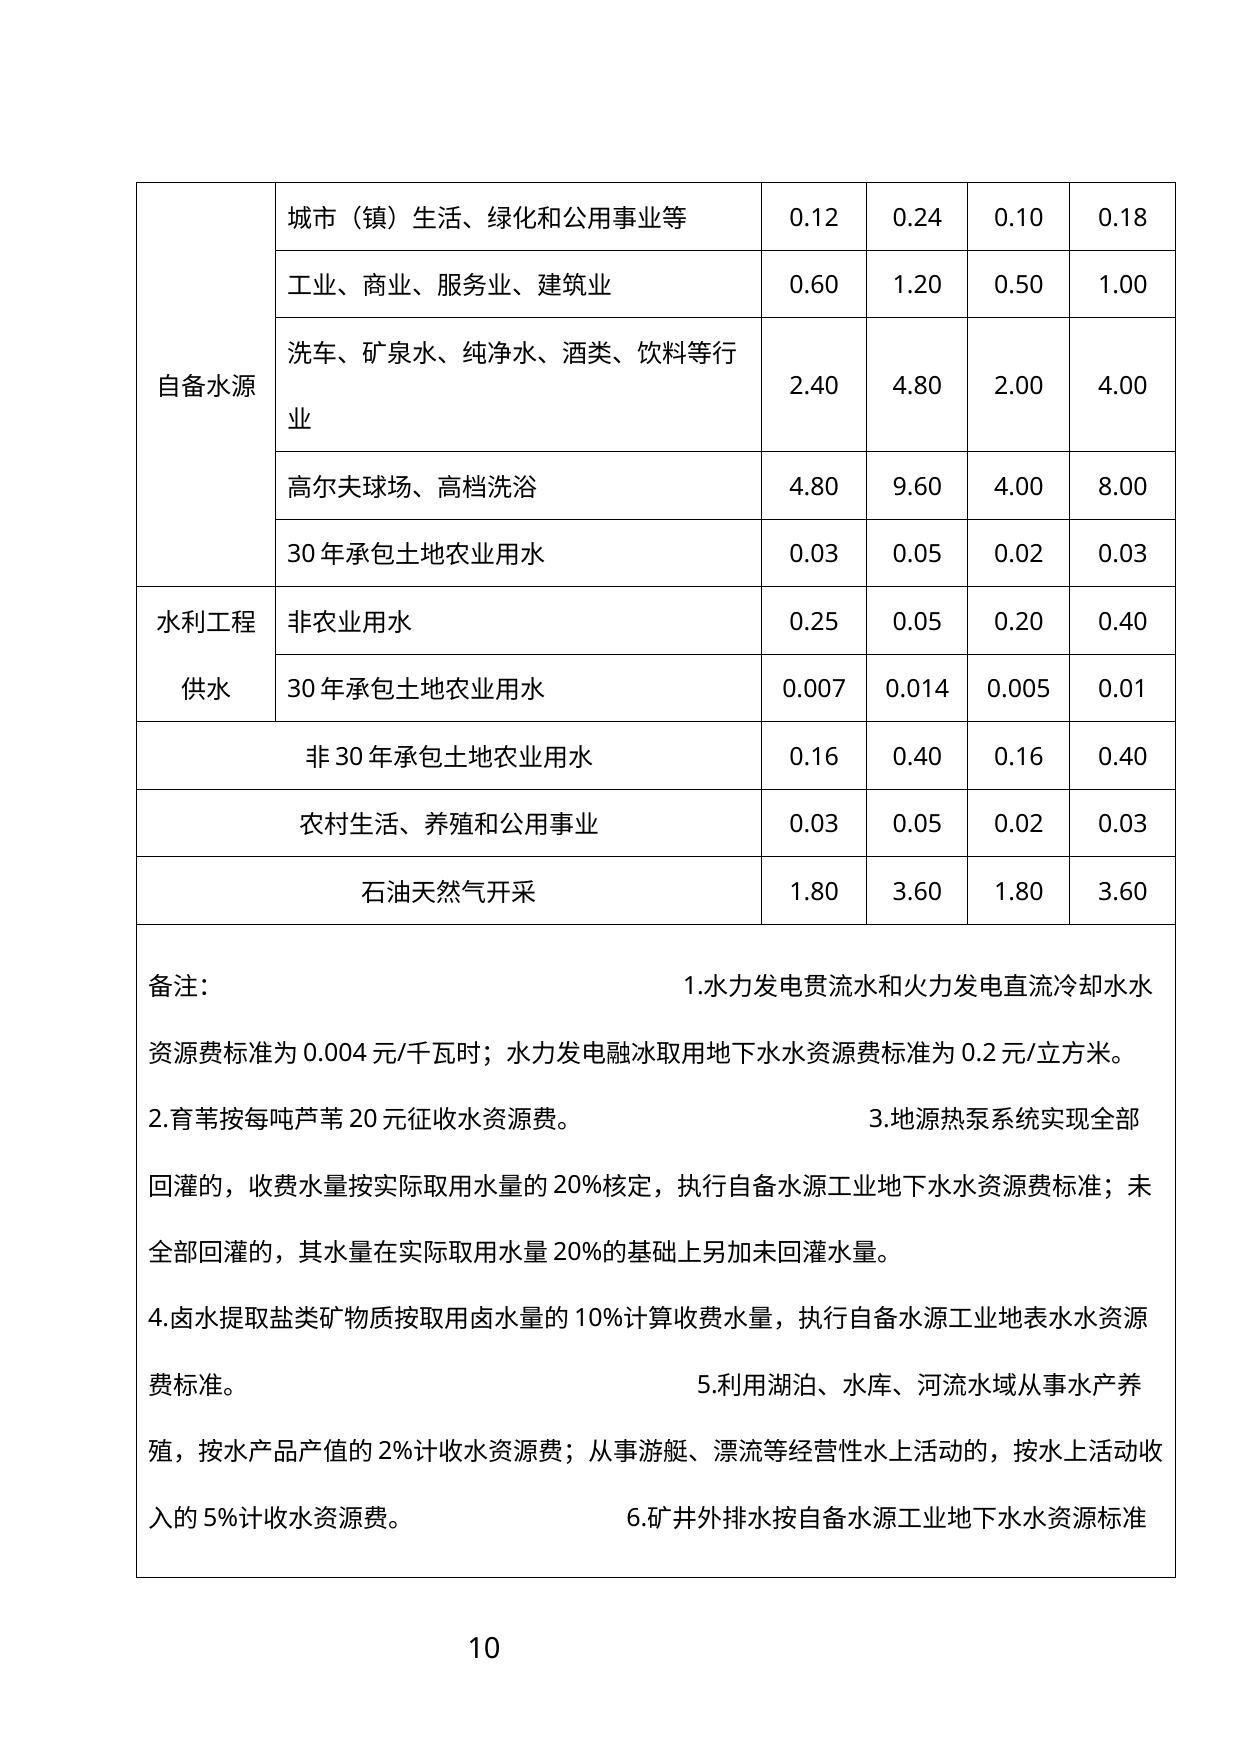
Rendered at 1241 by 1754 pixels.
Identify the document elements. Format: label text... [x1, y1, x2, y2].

table_cell 0.05 [867, 520, 967, 586]
table_cell 0.007 [762, 655, 866, 721]
table_cell 农村生活、养殖和公用事业 [137, 790, 761, 856]
table_cell 1.00 [1070, 251, 1175, 317]
table_cell 4.80 [762, 452, 866, 518]
table_cell 0.014 [867, 655, 967, 721]
table_cell 0.01 [1070, 655, 1175, 721]
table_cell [137, 925, 1175, 1577]
table_cell 0.40 [1070, 722, 1175, 788]
table_cell 0.12 [762, 183, 866, 249]
table_cell 9.60 [867, 452, 967, 518]
table_cell 0.20 [968, 587, 1069, 653]
table_cell 2.40 [762, 318, 866, 451]
table_cell 3.60 [867, 857, 967, 923]
table_cell 0.02 [968, 520, 1069, 586]
table_cell 0.03 [1070, 790, 1175, 856]
table_cell 2.00 [968, 318, 1069, 451]
table_cell 0.24 [867, 183, 967, 249]
table_cell 非30年承包土地农业用水 [137, 722, 761, 788]
table_cell 1.80 [762, 857, 866, 923]
table_cell 8.00 [1070, 452, 1175, 518]
table_cell 0.25 [762, 587, 866, 653]
table_cell 洗车、矿泉水、纯净水、酒类、饮料等行业 [276, 318, 761, 451]
table_cell 0.03 [762, 790, 866, 856]
table_cell 非农业用水 [276, 587, 761, 653]
table_cell 0.03 [1070, 520, 1175, 586]
table_cell 0.10 [968, 183, 1069, 249]
table_cell 4.00 [968, 452, 1069, 518]
table_cell 30年承包土地农业用水 [276, 520, 761, 586]
table_cell 30年承包土地农业用水 [276, 655, 761, 721]
table_cell 0.005 [968, 655, 1069, 721]
table_cell 0.02 [968, 790, 1069, 856]
table_cell 0.60 [762, 251, 866, 317]
table_cell 4.80 [867, 318, 967, 451]
table_cell 石油天然气开采 [137, 857, 761, 923]
table_cell 3.60 [1070, 857, 1175, 923]
table_cell 0.40 [867, 722, 967, 788]
table_cell 1.80 [968, 857, 1069, 923]
table_cell 工业、商业、服务业、建筑业 [276, 251, 761, 317]
table_cell 高尔夫球场、高档洗浴 [276, 452, 761, 518]
table_cell 0.03 [762, 520, 866, 586]
table_cell 0.50 [968, 251, 1069, 317]
table_cell 0.16 [762, 722, 866, 788]
table_cell 0.18 [1070, 183, 1175, 249]
table_cell 0.05 [867, 790, 967, 856]
table_cell 4.00 [1070, 318, 1175, 451]
table_cell 0.05 [867, 587, 967, 653]
table_cell 自备水源 [137, 183, 275, 586]
table_cell 水利工程供水 [137, 587, 275, 721]
table_cell 1.20 [867, 251, 967, 317]
table_cell 0.16 [968, 722, 1069, 788]
table_cell 0.40 [1070, 587, 1175, 653]
table_cell 城市（镇）生活、绿化和公用事业等 [276, 183, 761, 249]
